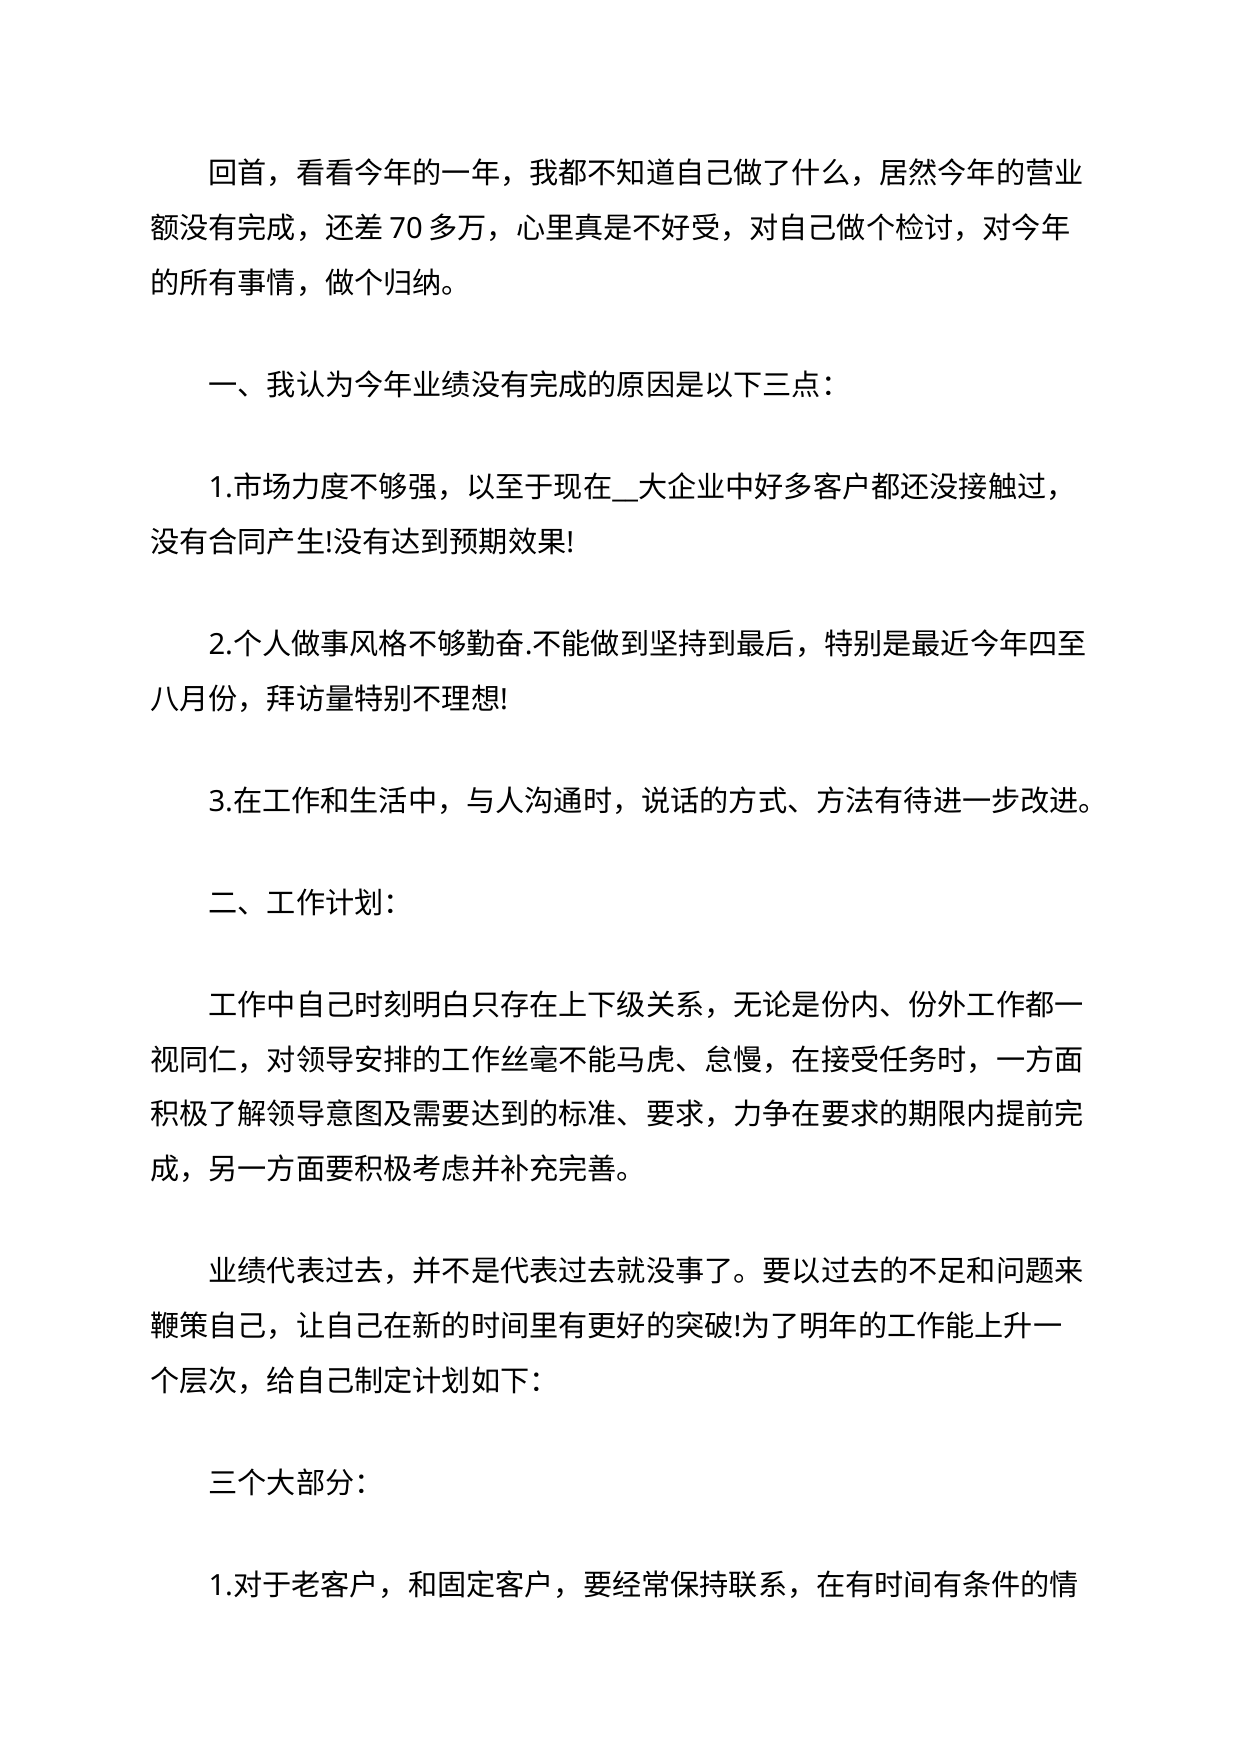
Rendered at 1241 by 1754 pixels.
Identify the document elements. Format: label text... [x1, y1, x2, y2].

text 2.个人做事风格不够勤奋.不能做到坚持到最后，特别是最近今年四至八月份，拜访量特别不理想! [150, 620, 1090, 718]
text 工作中自己时刻明白只存在上下级关系，无论是份内、份外工作都一视同仁，对领导安排的工作丝毫不能马虎、怠慢，在接受任务时，一方面积极了解领导意图及需要达到的标准、要求，力争在要求的期限内提前完成，另一方面要积极考虑并补充完善。 [150, 981, 1090, 1188]
text 回首，看看今年的一年，我都不知道自己做了什么，居然今年的营业额没有完成，还差70多万，心里真是不好受，对自己做个检讨，对今年的所有事情，做个归纳。 [150, 150, 1090, 302]
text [150, 1561, 1090, 1603]
text 二、工作计划： [150, 879, 1090, 922]
text 一、我认为今年业绩没有完成的原因是以下三点： [150, 362, 1090, 404]
text 3.在工作和生活中，与人沟通时，说话的方式、方法有待进一步改进。 [150, 777, 1090, 820]
text 业绩代表过去，并不是代表过去就没事了。要以过去的不足和问题来鞭策自己，让自己在新的时间里有更好的突破!为了明年的工作能上升一个层次，给自己制定计划如下： [150, 1248, 1090, 1400]
text 1.市场力度不够强，以至于现在__大企业中好多客户都还没接触过，没有合同产生!没有达到预期效果! [150, 463, 1090, 561]
text 三个大部分： [150, 1459, 1090, 1502]
